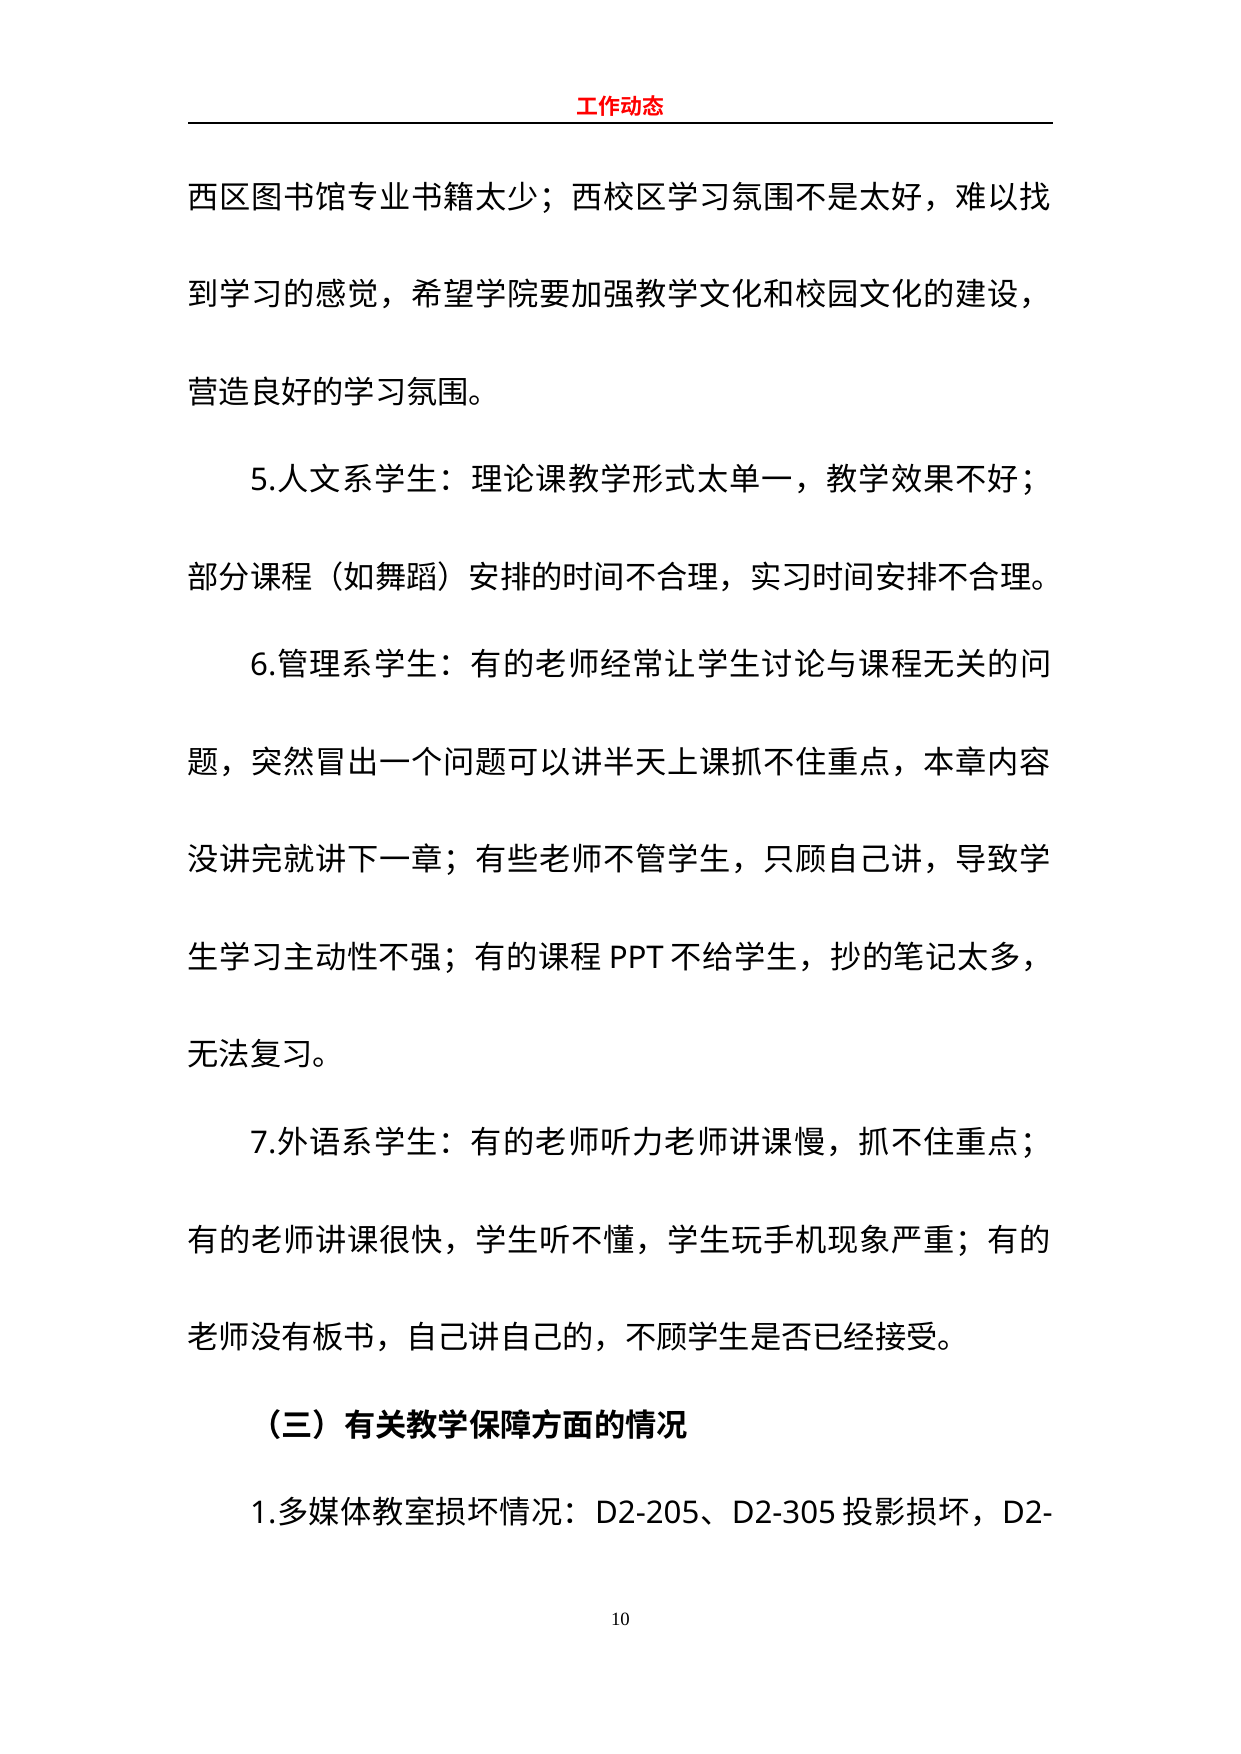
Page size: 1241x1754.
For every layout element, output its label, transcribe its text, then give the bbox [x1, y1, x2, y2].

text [187, 162, 1053, 422]
text 5.人文系学生：理论课教学形式太单一，教学效果不好；部分课程（如舞蹈）安排的时间不合理，实习时间安排不合理。 [187, 444, 1053, 607]
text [187, 1477, 1053, 1542]
text 6.管理系学生：有的老师经常让学生讨论与课程无关的问题，突然冒出一个问题可以讲半天上课抓不住重点，本章内容没讲完就讲下一章；有些老师不管学生，只顾自己讲，导致学生学习主动性不强；有的课程PPT不给学生，抄的笔记太多，无法复习。 [187, 630, 1053, 1085]
text 7.外语系学生：有的老师听力老师讲课慢，抓不住重点；有的老师讲课很快，学生听不懂，学生玩手机现象严重；有的老师没有板书，自己讲自己的，不顾学生是否已经接受。 [187, 1107, 1053, 1367]
text （三）有关教学保障方面的情况 [187, 1390, 1053, 1455]
